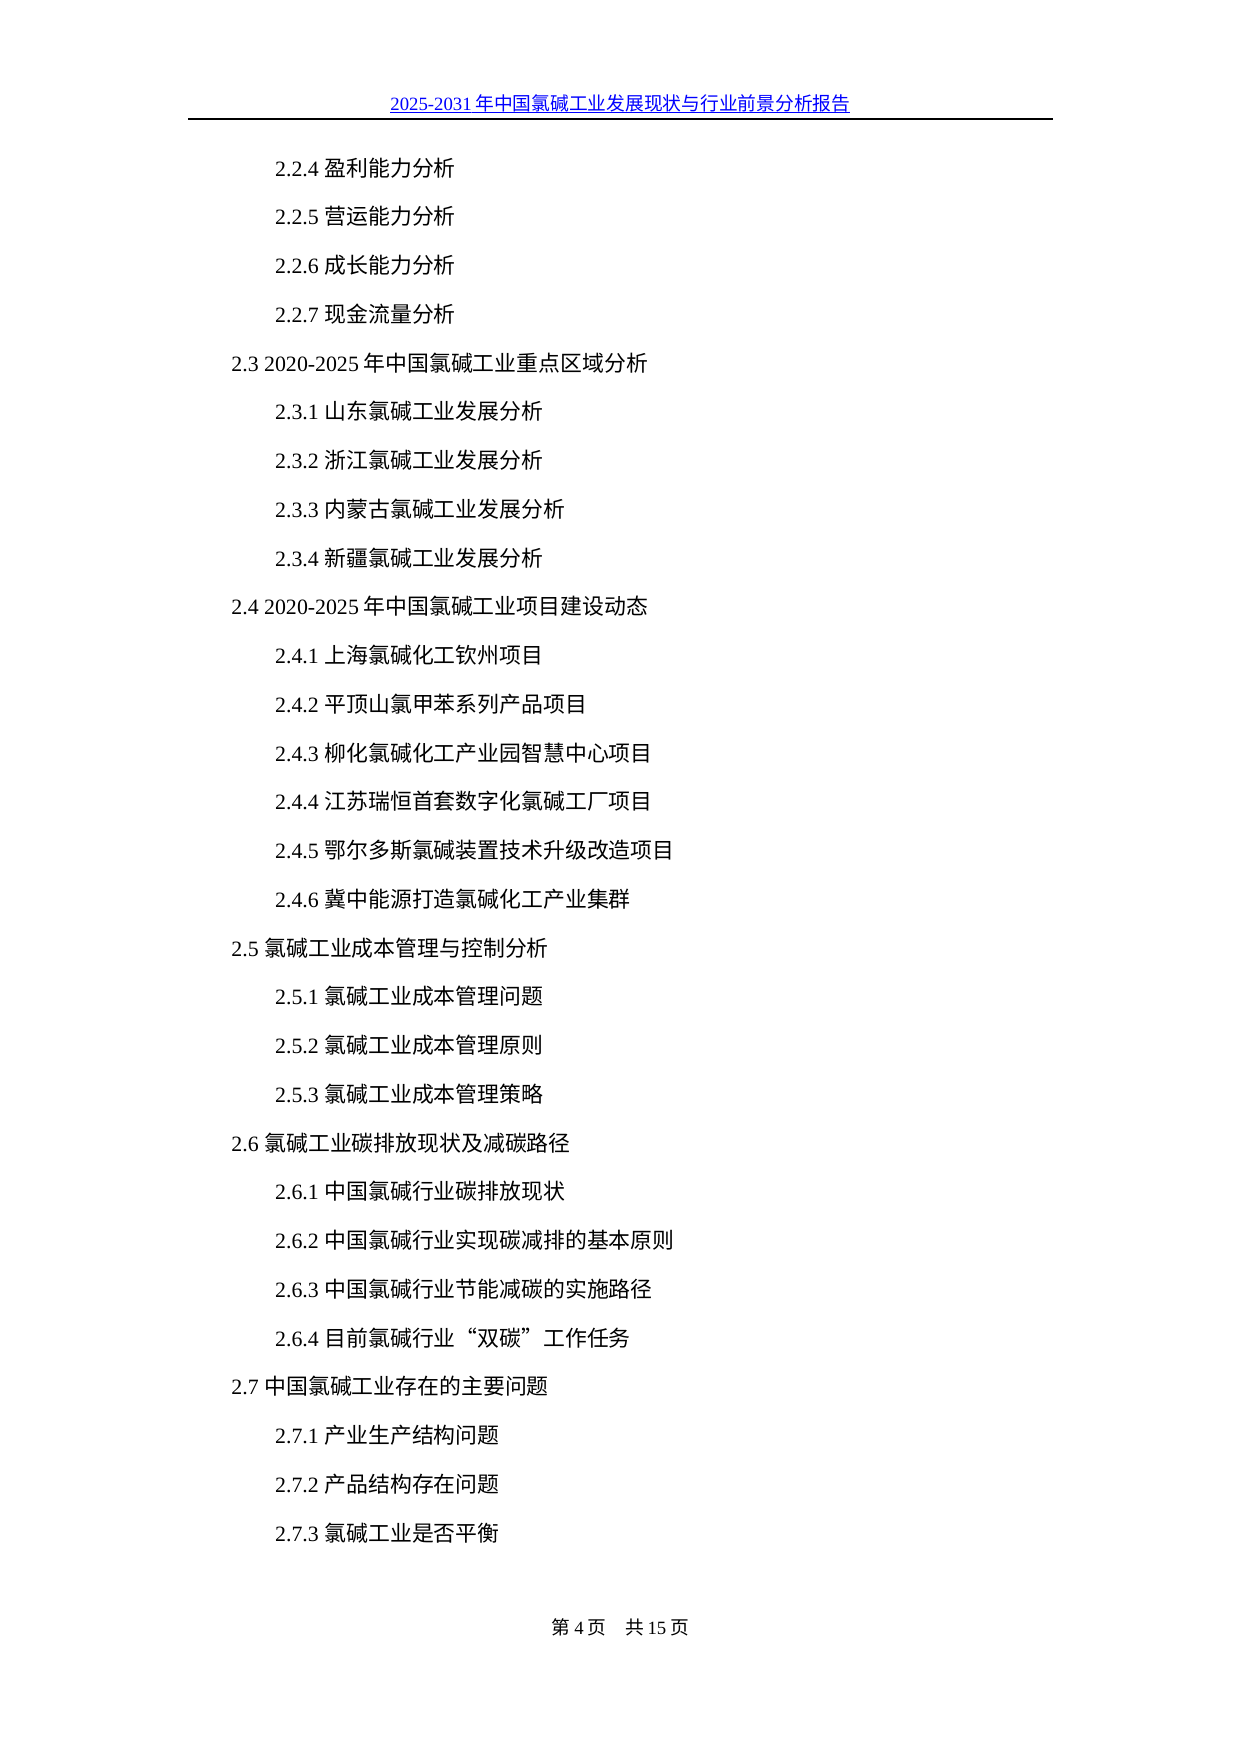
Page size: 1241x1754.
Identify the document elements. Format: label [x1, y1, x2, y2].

text [187, 150, 1053, 1548]
